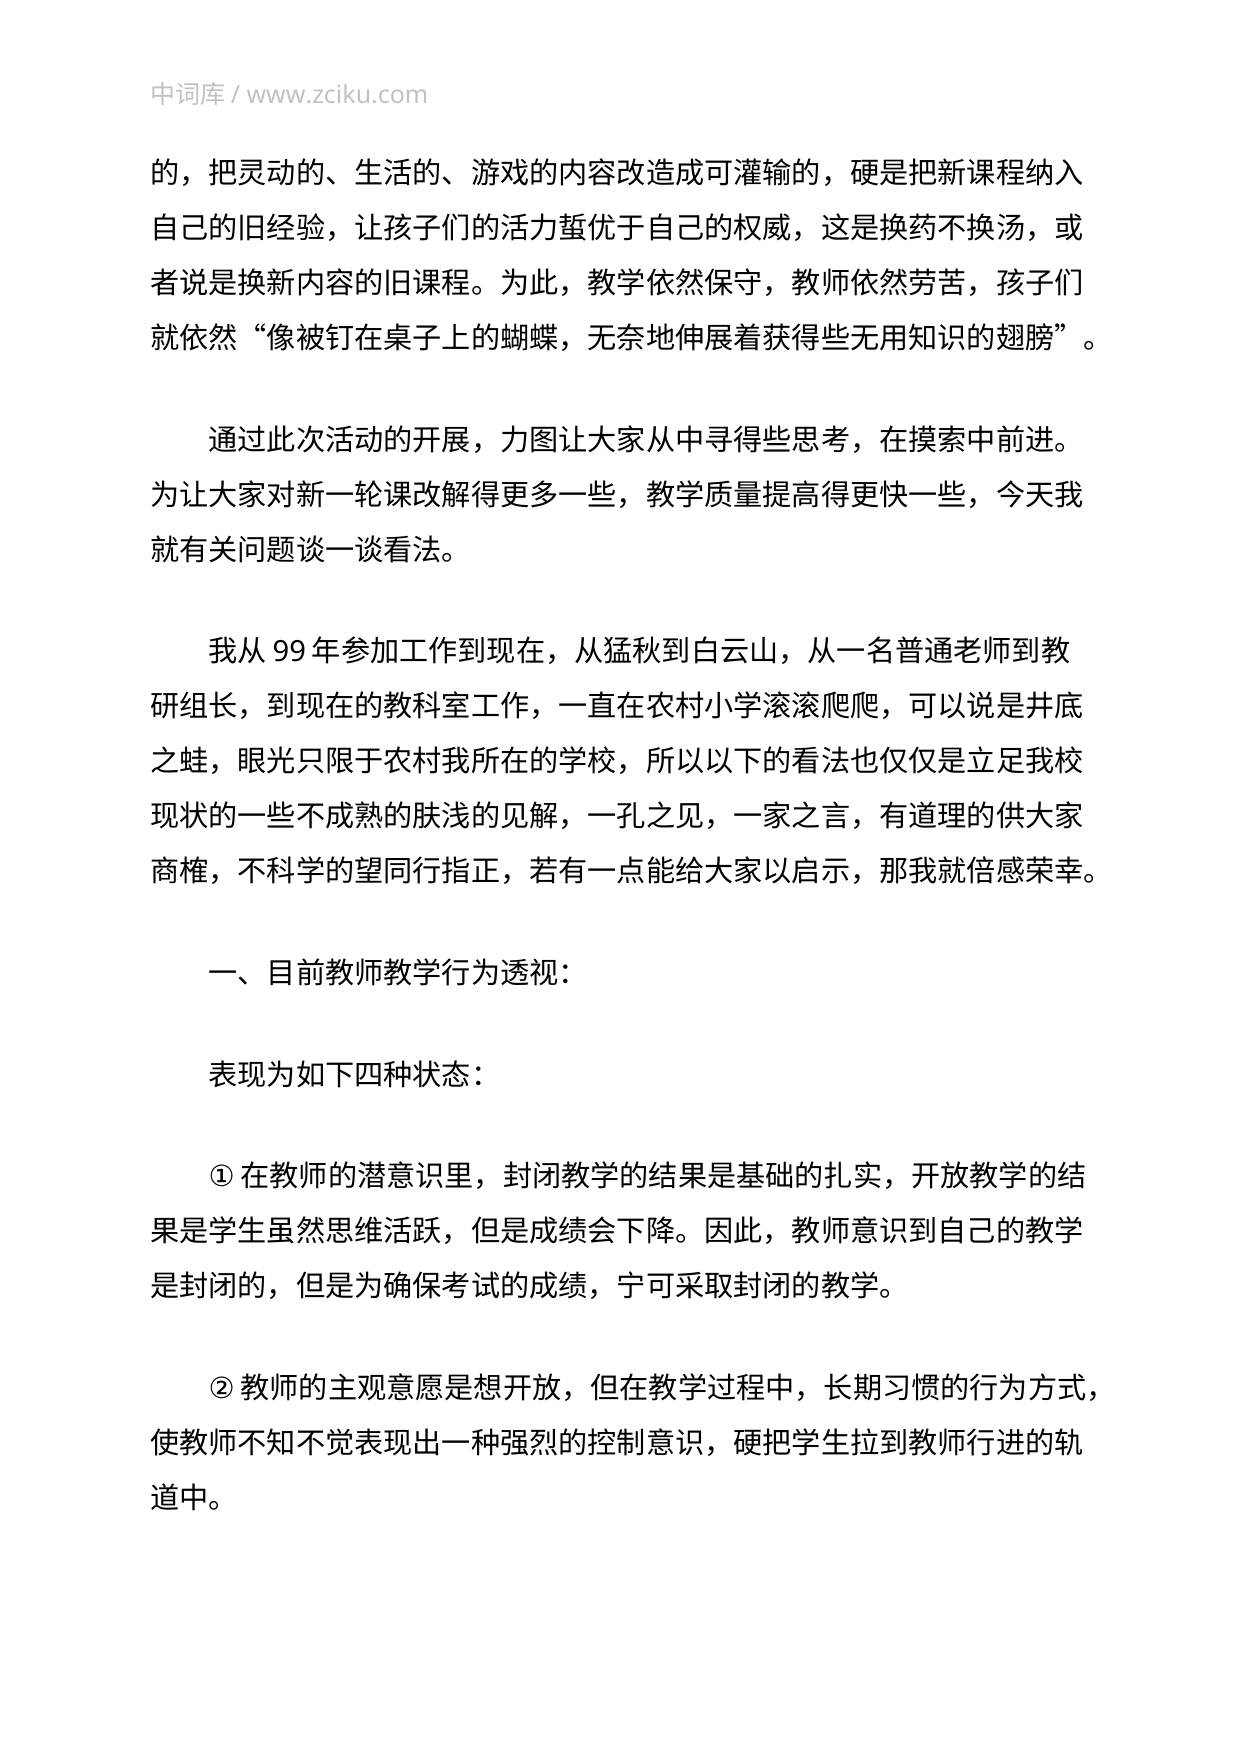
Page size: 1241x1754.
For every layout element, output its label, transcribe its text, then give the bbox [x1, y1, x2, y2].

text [150, 150, 1090, 357]
text 一、目前教师教学行为透视： [150, 949, 1090, 992]
text 表现为如下四种状态： [150, 1051, 1090, 1093]
text ①在教师的潜意识里，封闭教学的结果是基础的扎实，开放教学的结果是学生虽然思维活跃，但是成绩会下降。因此，教师意识到自己的教学是封闭的，但是为确保考试的成绩，宁可采取封闭的教学。 [150, 1153, 1090, 1305]
text 通过此次活动的开展，力图让大家从中寻得些思考，在摸索中前进。为让大家对新一轮课改解得更多一些，教学质量提高得更快一些，今天我就有关问题谈一谈看法。 [150, 416, 1090, 568]
text 我从99年参加工作到现在，从猛秋到白云山，从一名普通老师到教研组长，到现在的教科室工作，一直在农村小学滚滚爬爬，可以说是井底之蛙，眼光只限于农村我所在的学校，所以以下的看法也仅仅是立足我校现状的一些不成熟的肤浅的见解，一孔之见，一家之言，有道理的供大家商榷，不科学的望同行指正，若有一点能给大家以启示，那我就倍感荣幸。 [150, 628, 1090, 890]
text ②教师的主观意愿是想开放，但在教学过程中，长期习惯的行为方式，使教师不知不觉表现出一种强烈的控制意识，硬把学生拉到教师行进的轨道中。 [150, 1365, 1090, 1517]
